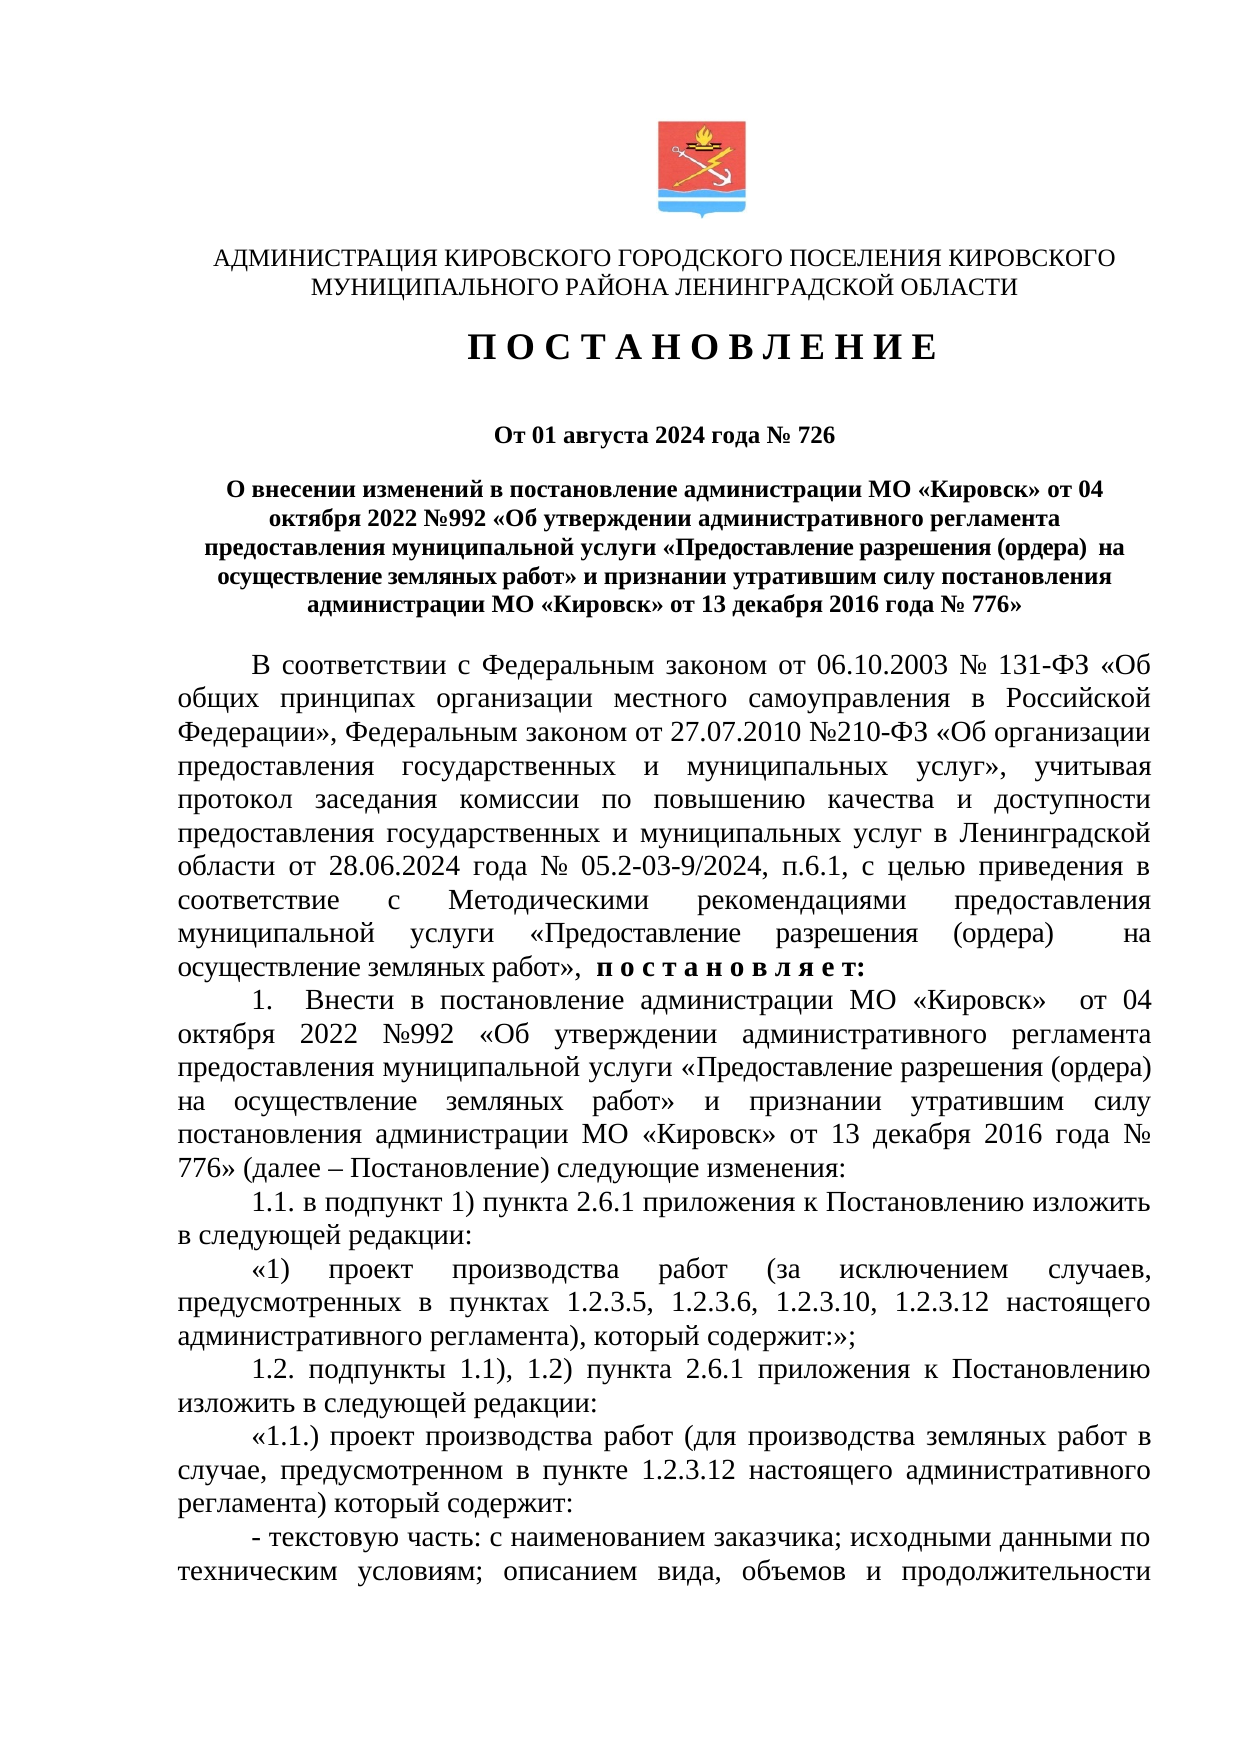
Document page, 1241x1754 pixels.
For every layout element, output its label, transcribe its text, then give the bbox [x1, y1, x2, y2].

text От 01 августа 2024 года № 726 [177, 421, 1152, 449]
text «1.1.) проект производства работ (для производства земляных работ в случае, предусмотренном в пункте 1.2.3.12 настоящего административного регламента) который содержит: [177, 1418, 1152, 1519]
text 1.2. подпункты 1.1), 1.2) пункта 2.6.1 приложения к Постановлению изложить в следующей редакции: [177, 1351, 1152, 1418]
text 1. Внести в постановление администрации МО «Кировск» от 04 октября 2022 №992 «Об утверждении административного регламента предоставления муниципальной услуги «Предоставление разрешения (ордера) на осуществление земляных работ» и признании утратившим силу постановления администрации МО «Кировск» от 13 декабря 2016 года № 776» (далее – Постановление) следующие изменения: [177, 982, 1152, 1184]
picture [656, 118, 748, 219]
text О внесении изменений в постановление администрации МО «Кировск» от 04 октября 2022 №992 «Об утверждении административного регламента предоставления муниципальной услуги «Предоставление разрешения (ордера) на осуществление земляных работ» и признании утратившим силу постановления администрации МО «Кировск» от 13 декабря 2016 года № 776» [177, 474, 1152, 618]
text АДМИНИСТРАЦИЯ КИРОВСКОГО ГОРОДСКОГО ПОСЕЛЕНИЯ КИРОВСКОГО МУНИЦИПАЛЬНОГО РАЙОНА ЛЕНИНГРАДСКОЙ ОБЛАСТИ [177, 243, 1152, 300]
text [177, 1519, 1152, 1586]
text 1.1. в подпункт 1) пункта 2.6.1 приложения к Постановлению изложить в следующей редакции: [177, 1184, 1152, 1251]
text В соответствии с Федеральным законом от 06.10.2003 № 131-ФЗ «Об общих принципах организации местного самоуправления в Российской Федерации», Федеральным законом от 27.07.2010 №210-ФЗ «Об организации предоставления государственных и муниципальных услуг», учитывая протокол заседания комиссии по повышению качества и доступности предоставления государственных и муниципальных услуг в Ленинградской области от 28.06.2024 года № 05.2-03-9/2024, п.6.1, с целью приведения в соответствие с Методическими рекомендациями предоставления муниципальной услуги «Предоставление разрешения (ордера) на осуществление земляных работ», п о с т а н о в л я е т: [177, 647, 1152, 982]
text П О С Т А Н О В Л Е Н И Е [177, 324, 1152, 368]
text «1) проект производства работ (за исключением случаев, предусмотренных в пунктах 1.2.3.5, 1.2.3.6, 1.2.3.10, 1.2.3.12 настоящего административного регламента), который содержит:»; [177, 1251, 1152, 1351]
